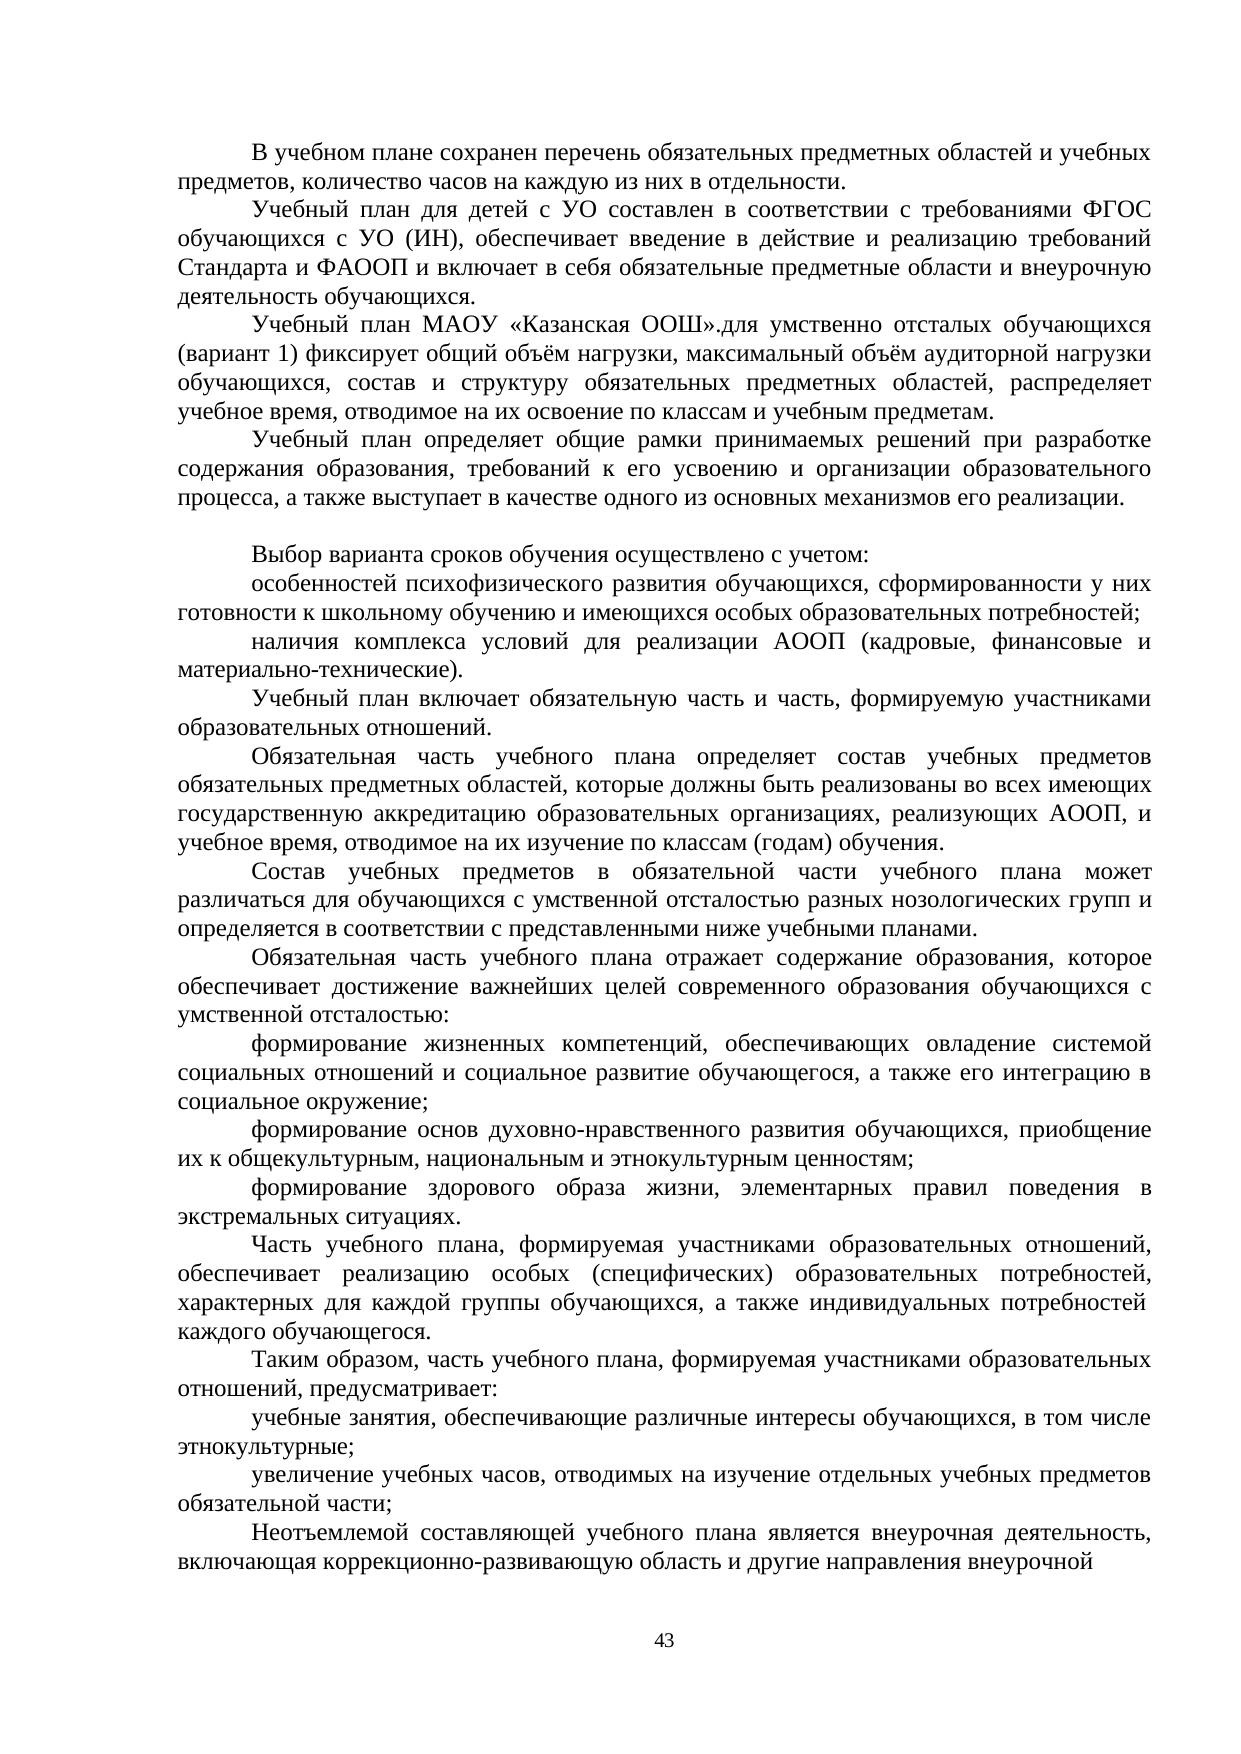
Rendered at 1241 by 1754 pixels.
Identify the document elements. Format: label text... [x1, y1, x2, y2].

text Учебный план определяет общие рамки принимаемых решений при разработке содержания образования, требований к его усвоению и организации образовательного процесса, а также выступает в качестве одного из основных механизмов его реализации. [177, 424, 1152, 511]
text В учебном плане сохранен перечень обязательных предметных областей и учебных предметов, количество часов на каждую из них в отдельности. [177, 137, 1152, 194]
text формирование основ духовно-нравственного развития обучающихся, приобщение их к общекультурным, национальным и этнокультурным ценностям; [177, 1114, 1152, 1172]
text увеличение учебных часов, отводимых на изучение отдельных учебных предметов обязательной части; [177, 1459, 1152, 1517]
text Таким образом, часть учебного плана, формируемая участниками образовательных отношений, предусматривает: [177, 1344, 1152, 1402]
text наличия комплекса условий для реализации АООП (кадровые, финансовые и материально-технические). [177, 626, 1152, 683]
text Часть учебного плана, формируемая участниками образовательных отношений, обеспечивает реализацию особых (специфических) образовательных потребностей, характерных для каждой группы обучающихся, а также индивидуальных потребностей [177, 1229, 1152, 1316]
text особенностей психофизического развития обучающихся, сформированности у них готовности к школьному обучению и имеющихся особых образовательных потребностей; [177, 568, 1152, 626]
text Обязательная часть учебного плана отражает содержание образования, которое обеспечивает достижение важнейших целей современного образования обучающихся с умственной отсталостью: [177, 942, 1152, 1028]
text Обязательная часть учебного плана определяет состав учебных предметов обязательных предметных областей, которые должны быть реализованы во всех имеющих государственную аккредитацию образовательных организациях, реализующих АООП, и учебное время, отводимое на их изучение по классам (годам) обучения. [177, 741, 1152, 856]
text Состав учебных предметов в обязательной части учебного плана может различаться для обучающихся с умственной отсталостью разных нозологических групп и определяется в соответствии с представленными ниже учебными планами. [177, 856, 1152, 942]
text Учебный план включает обязательную часть и часть, формируемую участниками образовательных отношений. [177, 683, 1152, 741]
text Учебный план для детей с УО составлен в соответствии с требованиями ФГОС обучающихся с УО (ИН), обеспечивает введение в действие и реализацию требований Стандарта и ФАООП и включает в себя обязательные предметные области и внеурочную деятельность обучающихся. [177, 194, 1152, 309]
text Неотъемлемой составляющей учебного плана является внеурочная деятельность, включающая коррекционно-развивающую область и другие направления внеурочной [177, 1517, 1152, 1574]
text учебные занятия, обеспечивающие различные интересы обучающихся, в том числе этнокультурные; [177, 1402, 1152, 1459]
text Учебный план МАОУ «Казанская ООШ».для умственно отсталых обучающихся (вариант 1) фиксирует общий объём нагрузки, максимальный объём аудиторной нагрузки обучающихся, состав и структуру обязательных предметных областей, распределяет учебное время, отводимое на их освоение по классам и учебным предметам. [177, 309, 1152, 424]
text формирование жизненных компетенций, обеспечивающих овладение системой социальных отношений и социальное развитие обучающегося, а также его интеграцию в социальное окружение; [177, 1028, 1152, 1114]
text формирование здорового образа жизни, элементарных правил поведения в экстремальных ситуациях. [177, 1172, 1152, 1229]
text Выбор варианта сроков обучения осуществлено с учетом: [251, 539, 1194, 568]
text каждого обучающегося. [177, 1316, 1194, 1344]
